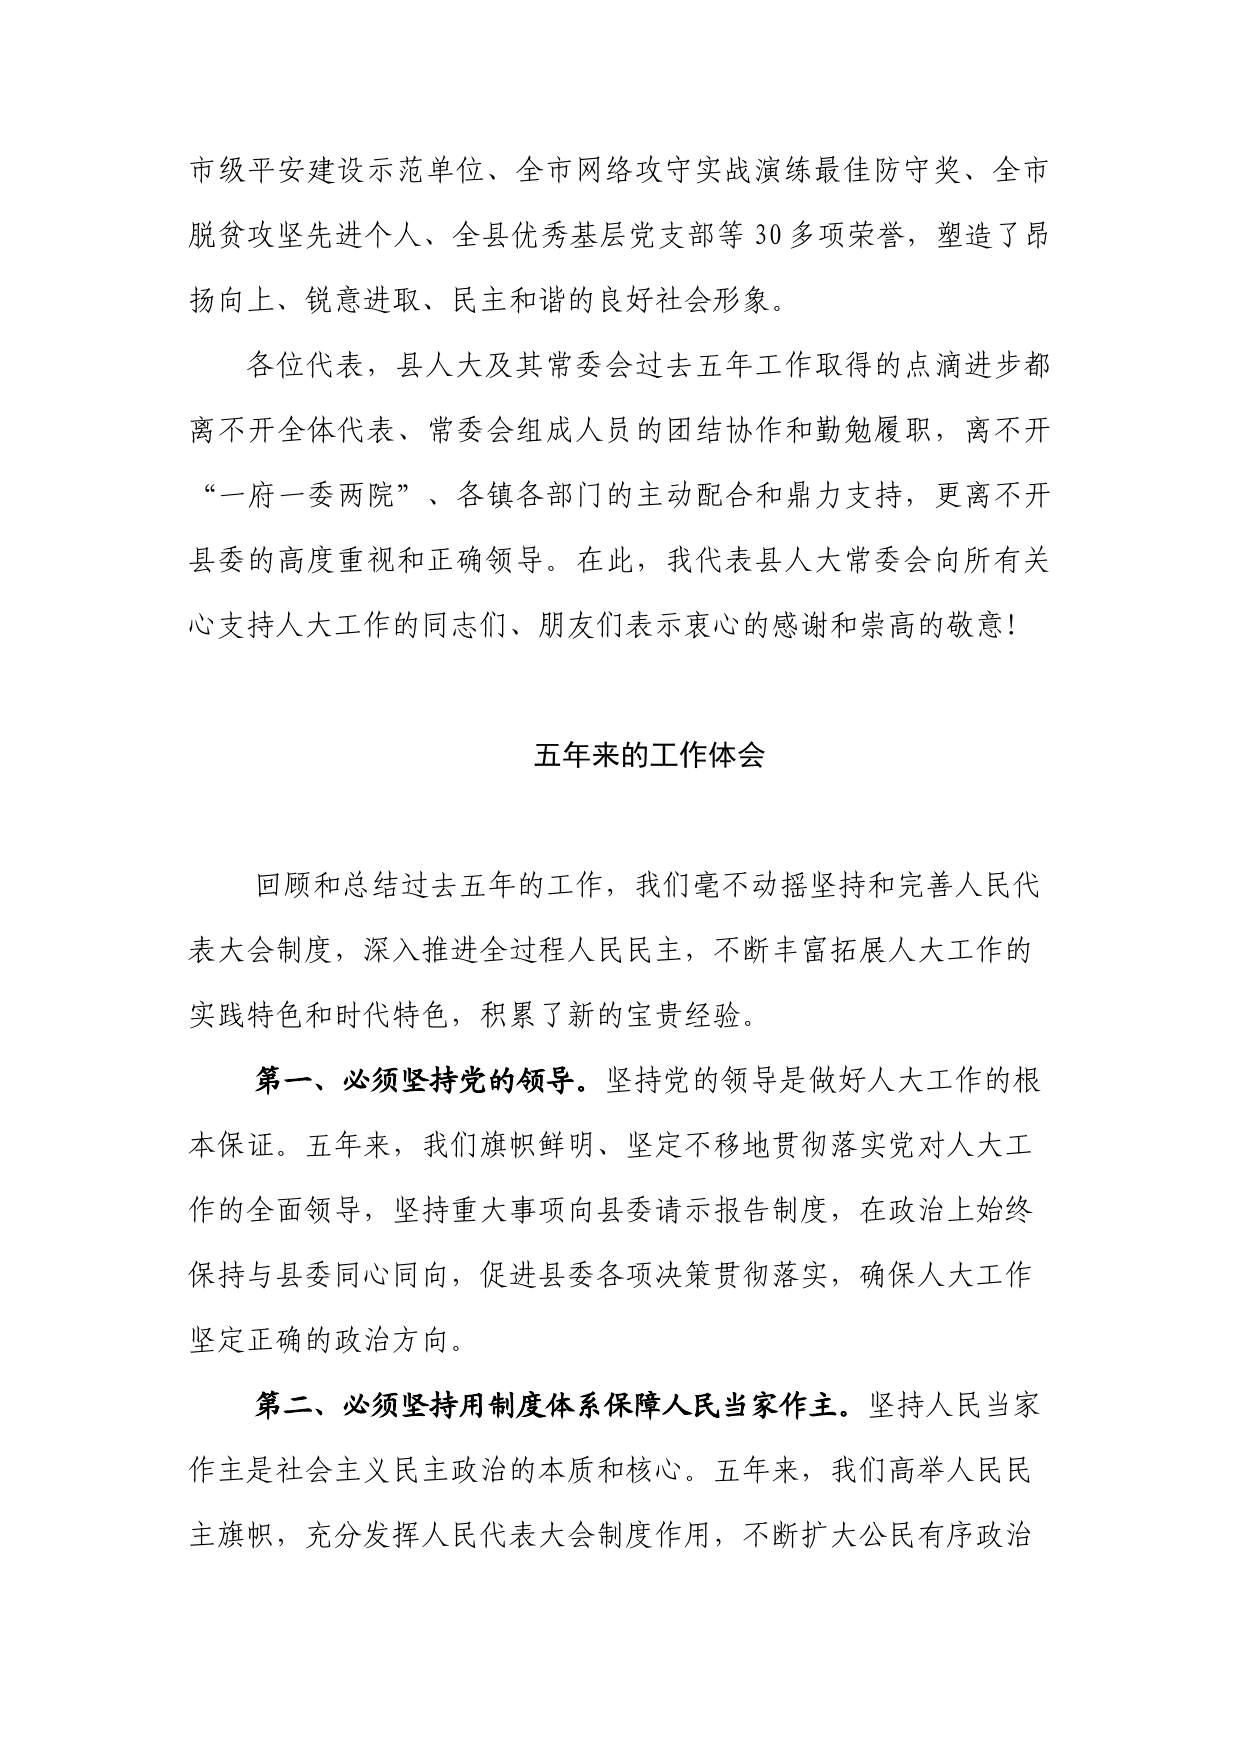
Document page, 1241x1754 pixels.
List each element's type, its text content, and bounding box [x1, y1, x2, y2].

text 回顾和总结过去五年的工作，我们毫不动摇坚持和完善人民代表大会制度，深入推进全过程人民民主，不断丰富拓展人大工作的实践特色和时代特色，积累了新的宝贵经验。 [187, 850, 1053, 1045]
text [187, 135, 1053, 330]
text 五年来的工作体会 [187, 720, 1053, 785]
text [187, 1370, 1053, 1565]
text 第一、必须坚持党的领导。坚持党的领导是做好人大工作的根本保证。五年来，我们旗帜鲜明、坚定不移地贯彻落实党对人大工作的全面领导，坚持重大事项向县委请示报告制度，在政治上始终保持与县委同心同向，促进县委各项决策贯彻落实，确保人大工作坚定正确的政治方向。 [187, 1045, 1053, 1370]
text 各位代表，县人大及其常委会过去五年工作取得的点滴进步都离不开全体代表、常委会组成人员的团结协作和勤勉履职，离不开“一府一委两院”、各镇各部门的主动配合和鼎力支持，更离不开县委的高度重视和正确领导。在此，我代表县人大常委会向所有关心支持人大工作的同志们、朋友们表示衷心的感谢和崇高的敬意！ [187, 330, 1053, 655]
